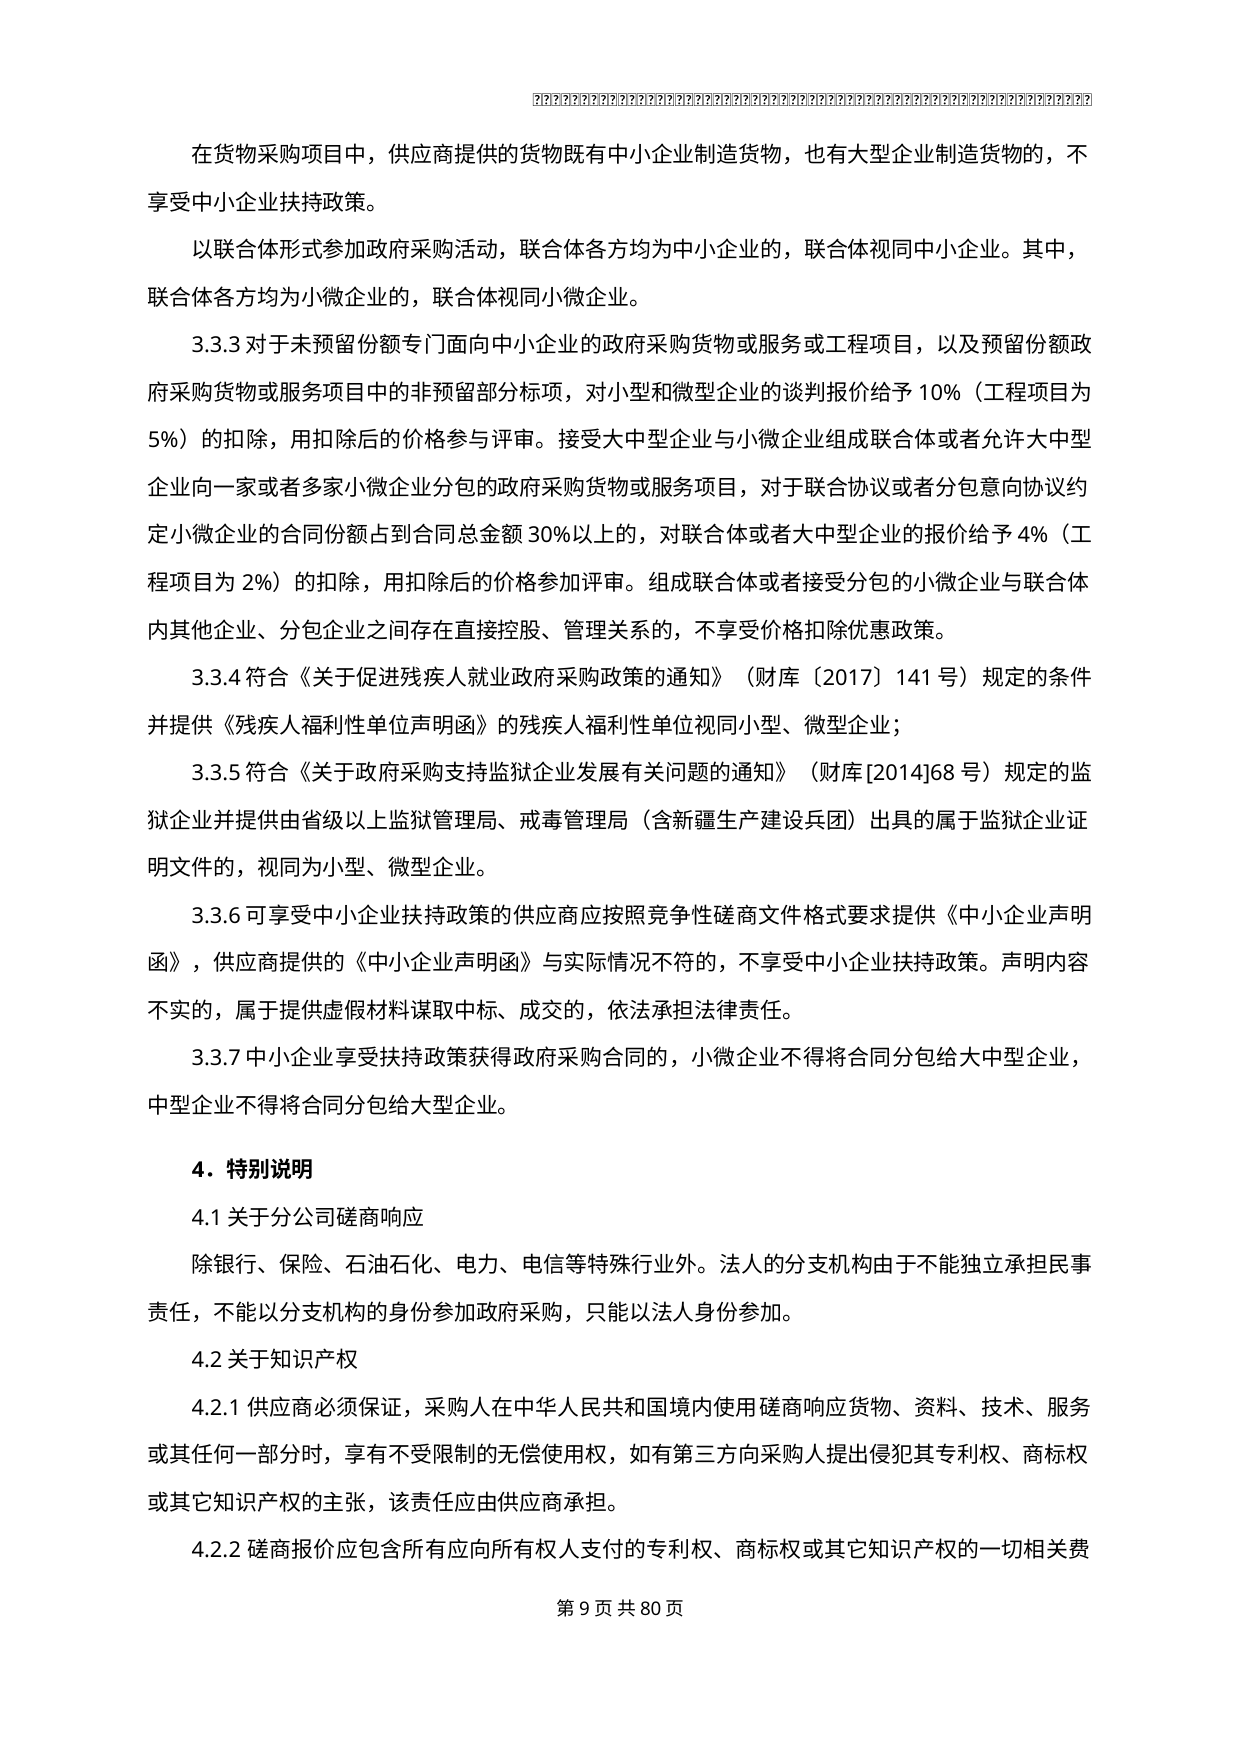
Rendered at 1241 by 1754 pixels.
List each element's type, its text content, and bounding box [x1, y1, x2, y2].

text 3.3.7中小企业享受扶持政策获得政府采购合同的，小微企业不得将合同分包给大中型企业，中型企业不得将合同分包给大型企业。 [148, 1040, 1092, 1120]
text 3.3.4符合《关于促进残疾人就业政府采购政策的通知》（财库〔2017〕141号）规定的条件并提供《残疾人福利性单位声明函》的残疾人福利性单位视同小型、微型企业； [148, 660, 1092, 739]
text 3.3.3对于未预留份额专门面向中小企业的政府采购货物或服务或工程项目，以及预留份额政府采购货物或服务项目中的非预留部分标项，对小型和微型企业的谈判报价给予10%（工程项目为5%）的扣除，用扣除后的价格参与评审。接受大中型企业与小微企业组成联合体或者允许大中型企业向一家或者多家小微企业分包的政府采购货物或服务项目，对于联合协议或者分包意向协议约定小微企业的合同份额占到合同总金额30%以上的，对联合体或者大中型企业的报价给予4%（工程项目为 2%）的扣除，用扣除后的价格参加评审。组成联合体或者接受分包的小微企业与联合体内其他企业、分包企业之间存在直接控股、管理关系的，不享受价格扣除优惠政策。 [148, 327, 1092, 644]
text 在货物采购项目中，供应商提供的货物既有中小企业制造货物，也有大型企业制造货物的，不享受中小企业扶持政策。 [148, 137, 1092, 216]
text 3.3.6可享受中小企业扶持政策的供应商应按照竞争性磋商文件格式要求提供《中小企业声明函》，供应商提供的《中小企业声明函》与实际情况不符的，不享受中小企业扶持政策。声明内容不实的，属于提供虚假材料谋取中标、成交的，依法承担法律责任。 [148, 898, 1092, 1024]
text 3.3.5符合《关于政府采购支持监狱企业发展有关问题的通知》（财库[2014]68号）规定的监狱企业并提供由省级以上监狱管理局、戒毒管理局（含新疆生产建设兵团）出具的属于监狱企业证明文件的，视同为小型、微型企业。 [148, 755, 1092, 882]
text 除银行、保险、石油石化、电力、电信等特殊行业外。法人的分支机构由于不能独立承担民事责任，不能以分支机构的身份参加政府采购，只能以法人身份参加。 [148, 1247, 1092, 1326]
text 4.1关于分公司磋商响应 [148, 1199, 1092, 1231]
list 特别说明 [148, 1152, 1092, 1184]
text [148, 1532, 1092, 1564]
text 4.2.1 供应商必须保证，采购人在中华人民共和国境内使用磋商响应货物、资料、技术、服务或其任何一部分时，享有不受限制的无偿使用权，如有第三方向采购人提出侵犯其专利权、商标权或其它知识产权的主张，该责任应由供应商承担。 [148, 1390, 1092, 1516]
text 4.2关于知识产权 [148, 1342, 1092, 1374]
text 以联合体形式参加政府采购活动，联合体各方均为中小企业的，联合体视同中小企业。其中，联合体各方均为小微企业的，联合体视同小微企业。 [148, 232, 1092, 311]
